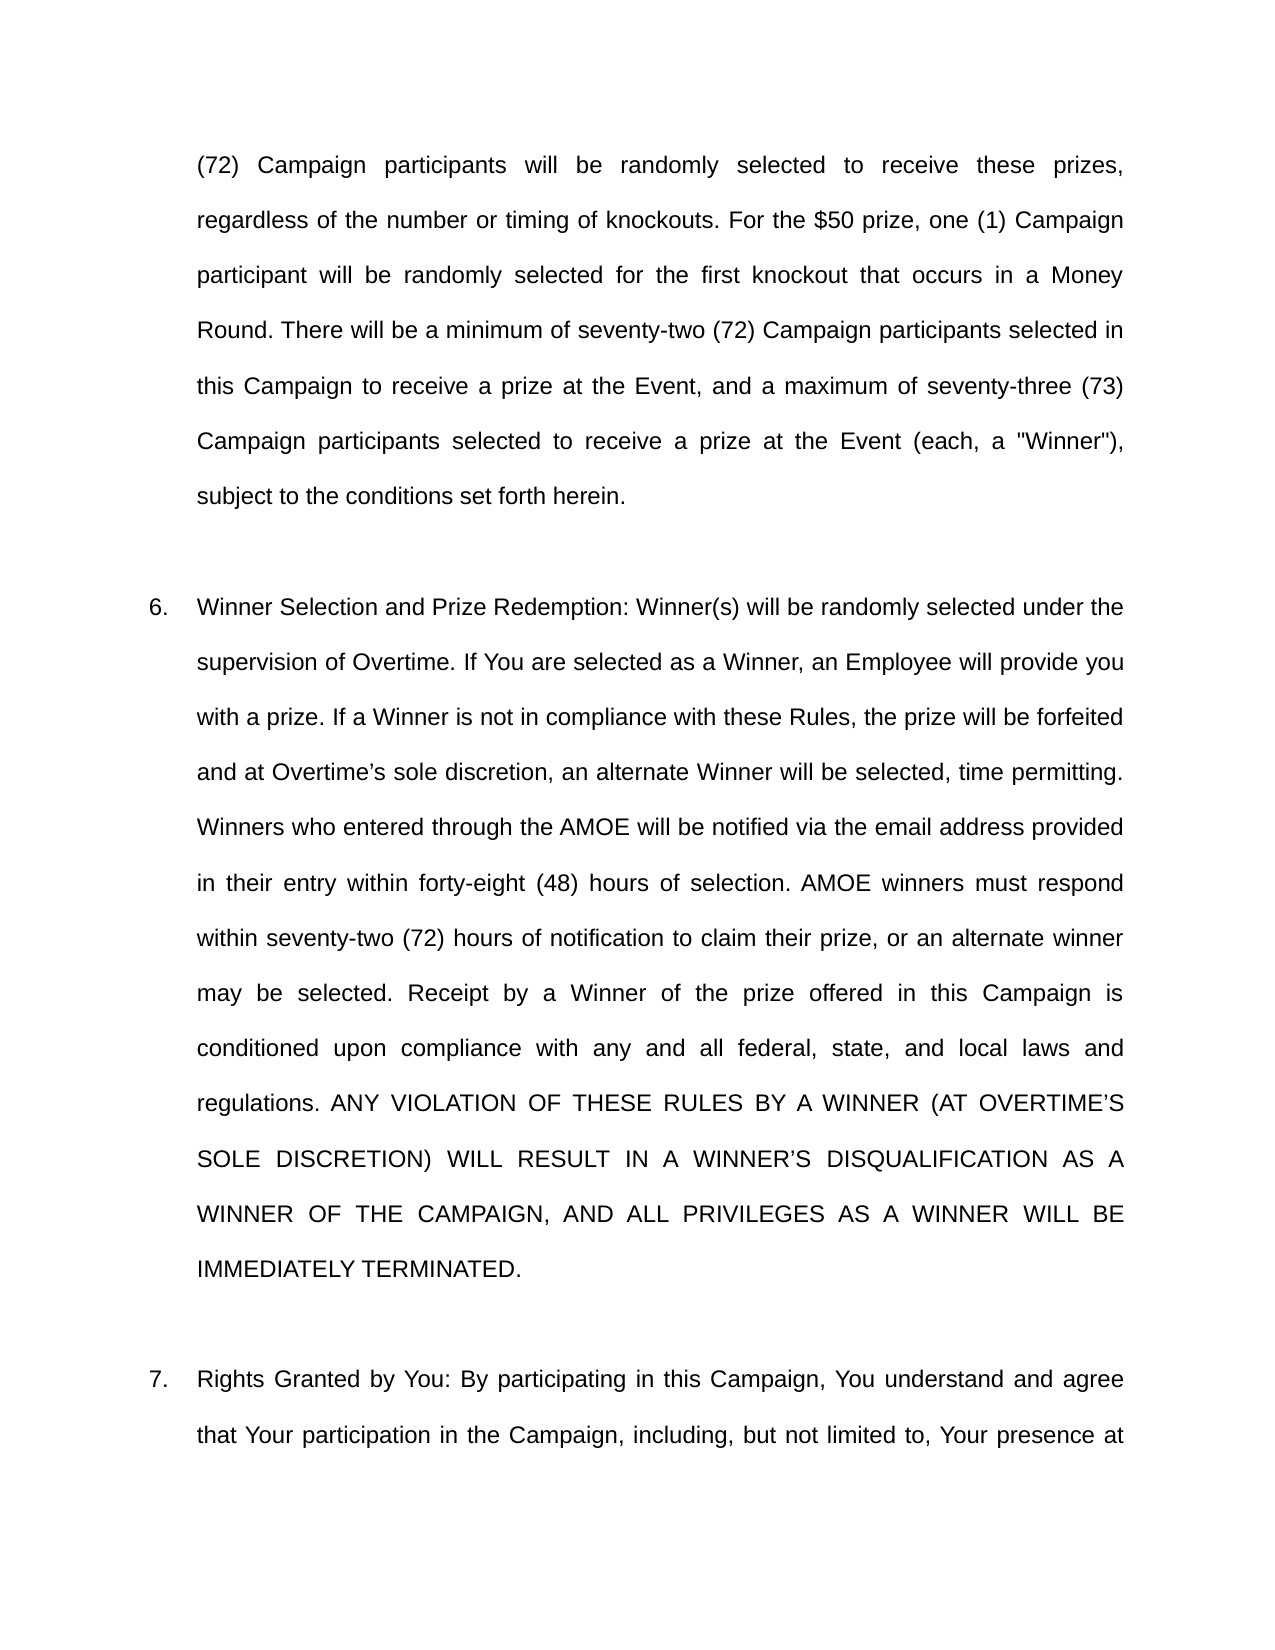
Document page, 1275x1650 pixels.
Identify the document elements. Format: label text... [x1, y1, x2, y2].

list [148, 1365, 1125, 1448]
list Winner Selection and Prize Redemption: Winner(s) will be randomly selected under the supervision of Overtime. If You are selected as a Winner, an Employee will provide you with a prize. If a Winner is not in compliance with these Rules, the prize will be forfeited and at Overtime’s sole discretion, an alternate Winner will be selected, time permitting. Winners who entered through the AMOE will be notified via the email address provided in their entry within forty-eight (48) hours of selection. AMOE winners must respond within seventy-two (72) hours of notification to claim their prize, or an alternate winner may be selected. Receipt by a Winner of the prize offered in this Campaign is conditioned upon compliance with any and all federal, state, and local laws and regulations. ANY VIOLATION OF THESE RULES BY A WINNER (AT OVERTIME’S SOLE DISCRETION) WILL RESULT IN A WINNER’S DISQUALIFICATION AS A WINNER OF THE CAMPAIGN, AND ALL PRIVILEGES AS A WINNER WILL BE IMMEDIATELY TERMINATED. [148, 592, 1125, 1282]
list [148, 151, 1125, 509]
